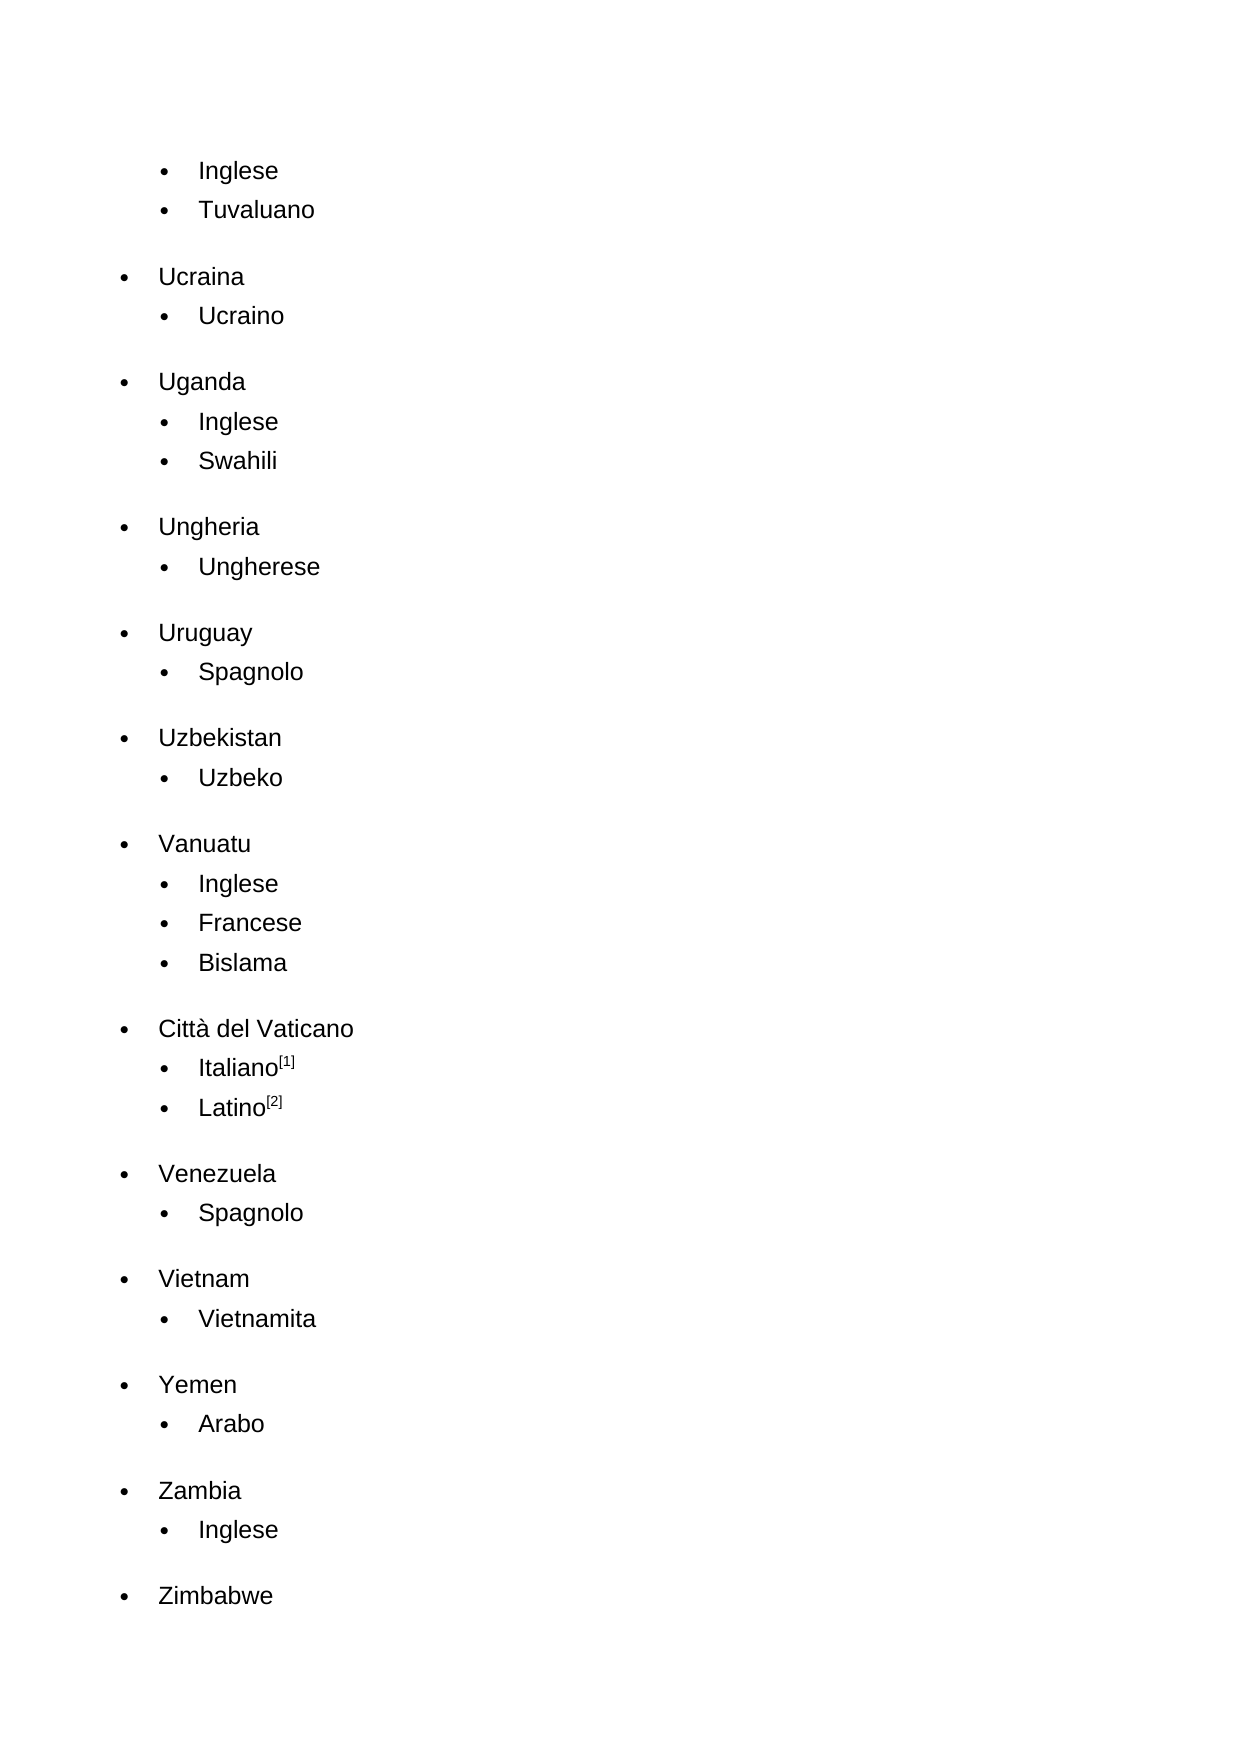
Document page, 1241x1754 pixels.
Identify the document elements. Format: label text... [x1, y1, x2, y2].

list Ungherese [161, 543, 1122, 580]
list Zambia [121, 1467, 1122, 1504]
list Italiano[1] [161, 1045, 1122, 1082]
list Ucraino [161, 293, 1122, 330]
list Uganda [121, 359, 1122, 396]
list Spagnolo [161, 649, 1122, 686]
list Vietnamita [161, 1296, 1122, 1333]
list Uruguay [121, 609, 1122, 647]
list Vanuatu [121, 821, 1122, 858]
list Francese [161, 900, 1122, 937]
list Ucraina [121, 253, 1122, 290]
list Inglese [161, 860, 1122, 897]
list Yemen [121, 1362, 1122, 1399]
list Uzbeko [161, 755, 1122, 792]
list Inglese [161, 148, 1122, 184]
list Vietnam [121, 1256, 1122, 1293]
list Città del Vaticano [121, 1005, 1122, 1042]
list Bislama [161, 939, 1122, 976]
list Inglese [161, 1507, 1122, 1544]
list Ungheria [121, 504, 1122, 541]
list Inglese [161, 398, 1122, 435]
list Arabo [161, 1401, 1122, 1438]
list Spagnolo [161, 1190, 1122, 1227]
list Tuvaluano [161, 187, 1122, 224]
list Swahili [161, 438, 1122, 475]
list Zimbabwe [121, 1573, 1122, 1610]
list Latino[2] [161, 1084, 1122, 1121]
list Venezuela [121, 1151, 1122, 1187]
list Uzbekistan [121, 715, 1122, 752]
